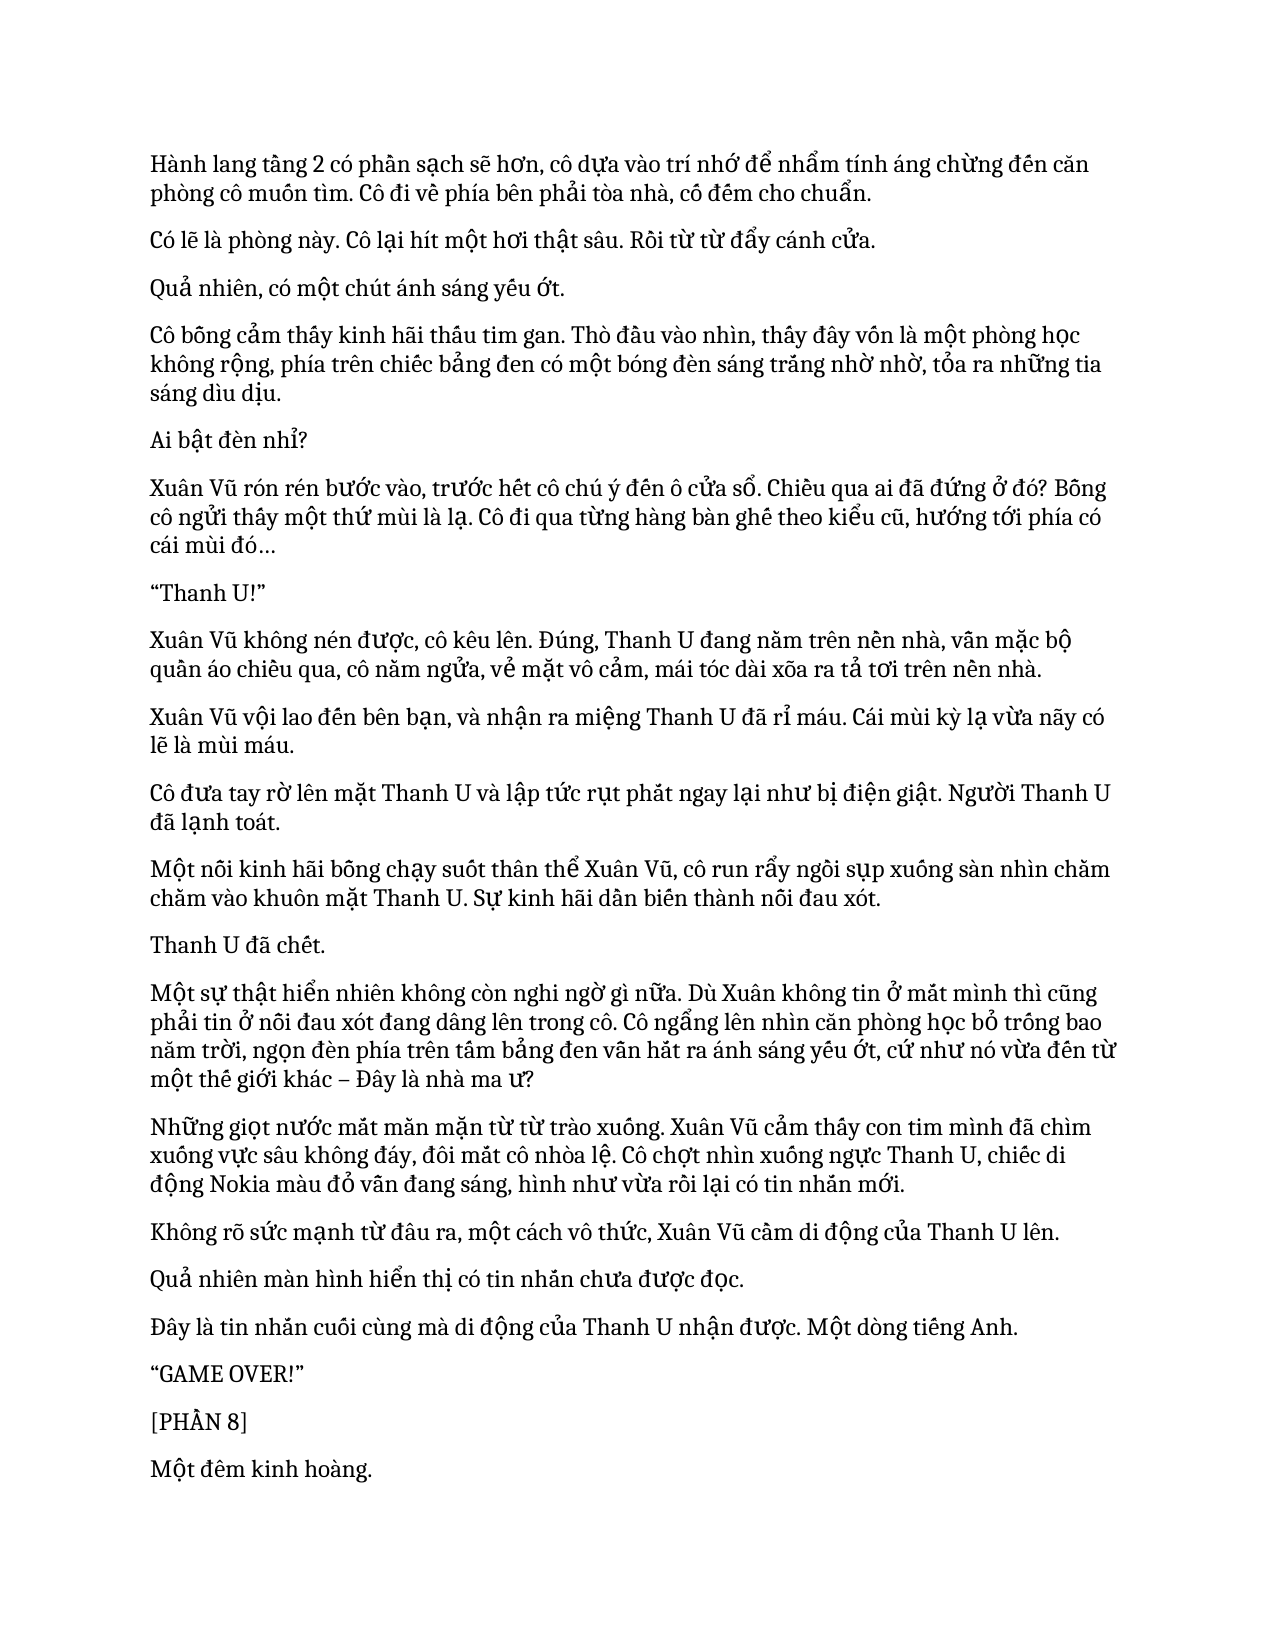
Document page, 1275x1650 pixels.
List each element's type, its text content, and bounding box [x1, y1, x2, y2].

text Đây là tin nhắn cuối cùng mà di động của Thanh U nhận được. Một dòng tiếng Anh. [150, 1312, 1125, 1341]
text Những giọt nước mắt mằn mặn từ từ trào xuống. Xuân Vũ cảm thấy con tim mình đã chìm xuống vực sâu không đáy, đôi mắt cô nhòa lệ. Cô chợt nhìn xuống ngực Thanh U, chiếc di động Nokia màu đỏ vẫn đang sáng, hình như vừa rồi lại có tin nhắn mới. [150, 1112, 1125, 1199]
text Cô bỗng cảm thấy kinh hãi thấu tim gan. Thò đầu vào nhìn, thấy đây vốn là một phòng học không rộng, phía trên chiếc bảng đen có một bóng đèn sáng trắng nhờ nhờ, tỏa ra những tia sáng dìu dịu. [150, 321, 1125, 407]
text “GAME OVER!” [150, 1360, 1125, 1389]
text Thanh U đã chết. [150, 931, 1125, 960]
text Một nỗi kinh hãi bỗng chạy suốt thân thể Xuân Vũ, cô run rẩy ngồi sụp xuống sàn nhìn chằm chằm vào khuôn mặt Thanh U. Sự kinh hãi dần biến thành nỗi đau xót. [150, 855, 1125, 912]
text Hành lang tầng 2 có phần sạch sẽ hơn, cô dựa vào trí nhớ để nhẩm tính áng chừng đến căn phòng cô muốn tìm. Cô đi về phía bên phải tòa nhà, cố đếm cho chuẩn. [150, 150, 1125, 207]
text Quả nhiên, có một chút ánh sáng yếu ớt. [150, 274, 1125, 302]
text Ai bật đèn nhỉ? [150, 426, 1125, 455]
text Xuân Vũ không nén được, cô kêu lên. Đúng, Thanh U đang nằm trên nền nhà, vẫn mặc bộ quần áo chiều qua, cô nằm ngửa, vẻ mặt vô cảm, mái tóc dài xõa ra tả tơi trên nền nhà. [150, 626, 1125, 684]
text Một đêm kinh hoàng. [150, 1455, 1125, 1484]
text Có lẽ là phòng này. Cô lại hít một hơi thật sâu. Rồi từ từ đẩy cánh cửa. [150, 226, 1125, 255]
text Một sự thật hiển nhiên không còn nghi ngờ gì nữa. Dù Xuân không tin ở mắt mình thì cũng phải tin ở nỗi đau xót đang dâng lên trong cô. Cô ngẩng lên nhìn căn phòng học bỏ trống bao năm trời, ngọn đèn phía trên tấm bảng đen vẫn hắt ra ánh sáng yếu ớt, cứ như nó vừa đến từ một thế giới khác – Đây là nhà ma ư? [150, 979, 1125, 1094]
text “Thanh U!” [150, 579, 1125, 607]
text Cô đưa tay rờ lên mặt Thanh U và lập tức rụt phắt ngay lại như bị điện giật. Người Thanh U đã lạnh toát. [150, 779, 1125, 836]
text Quả nhiên màn hình hiển thị có tin nhắn chưa được đọc. [150, 1265, 1125, 1294]
text [PHẦN 8] [150, 1407, 1125, 1436]
text Không rõ sức mạnh từ đâu ra, một cách vô thức, Xuân Vũ cầm di động của Thanh U lên. [150, 1217, 1125, 1246]
text Xuân Vũ vội lao đến bên bạn, và nhận ra miệng Thanh U đã rỉ máu. Cái mùi kỳ lạ vừa nãy có lẽ là mùi máu. [150, 702, 1125, 760]
text Xuân Vũ rón rén bước vào, trước hết cô chú ý đến ô cửa sổ. Chiều qua ai đã đứng ở đó? Bỗng cô ngửi thấy một thứ mùi là lạ. Cô đi qua từng hàng bàn ghế theo kiểu cũ, hướng tới phía có cái mùi đó… [150, 474, 1125, 560]
